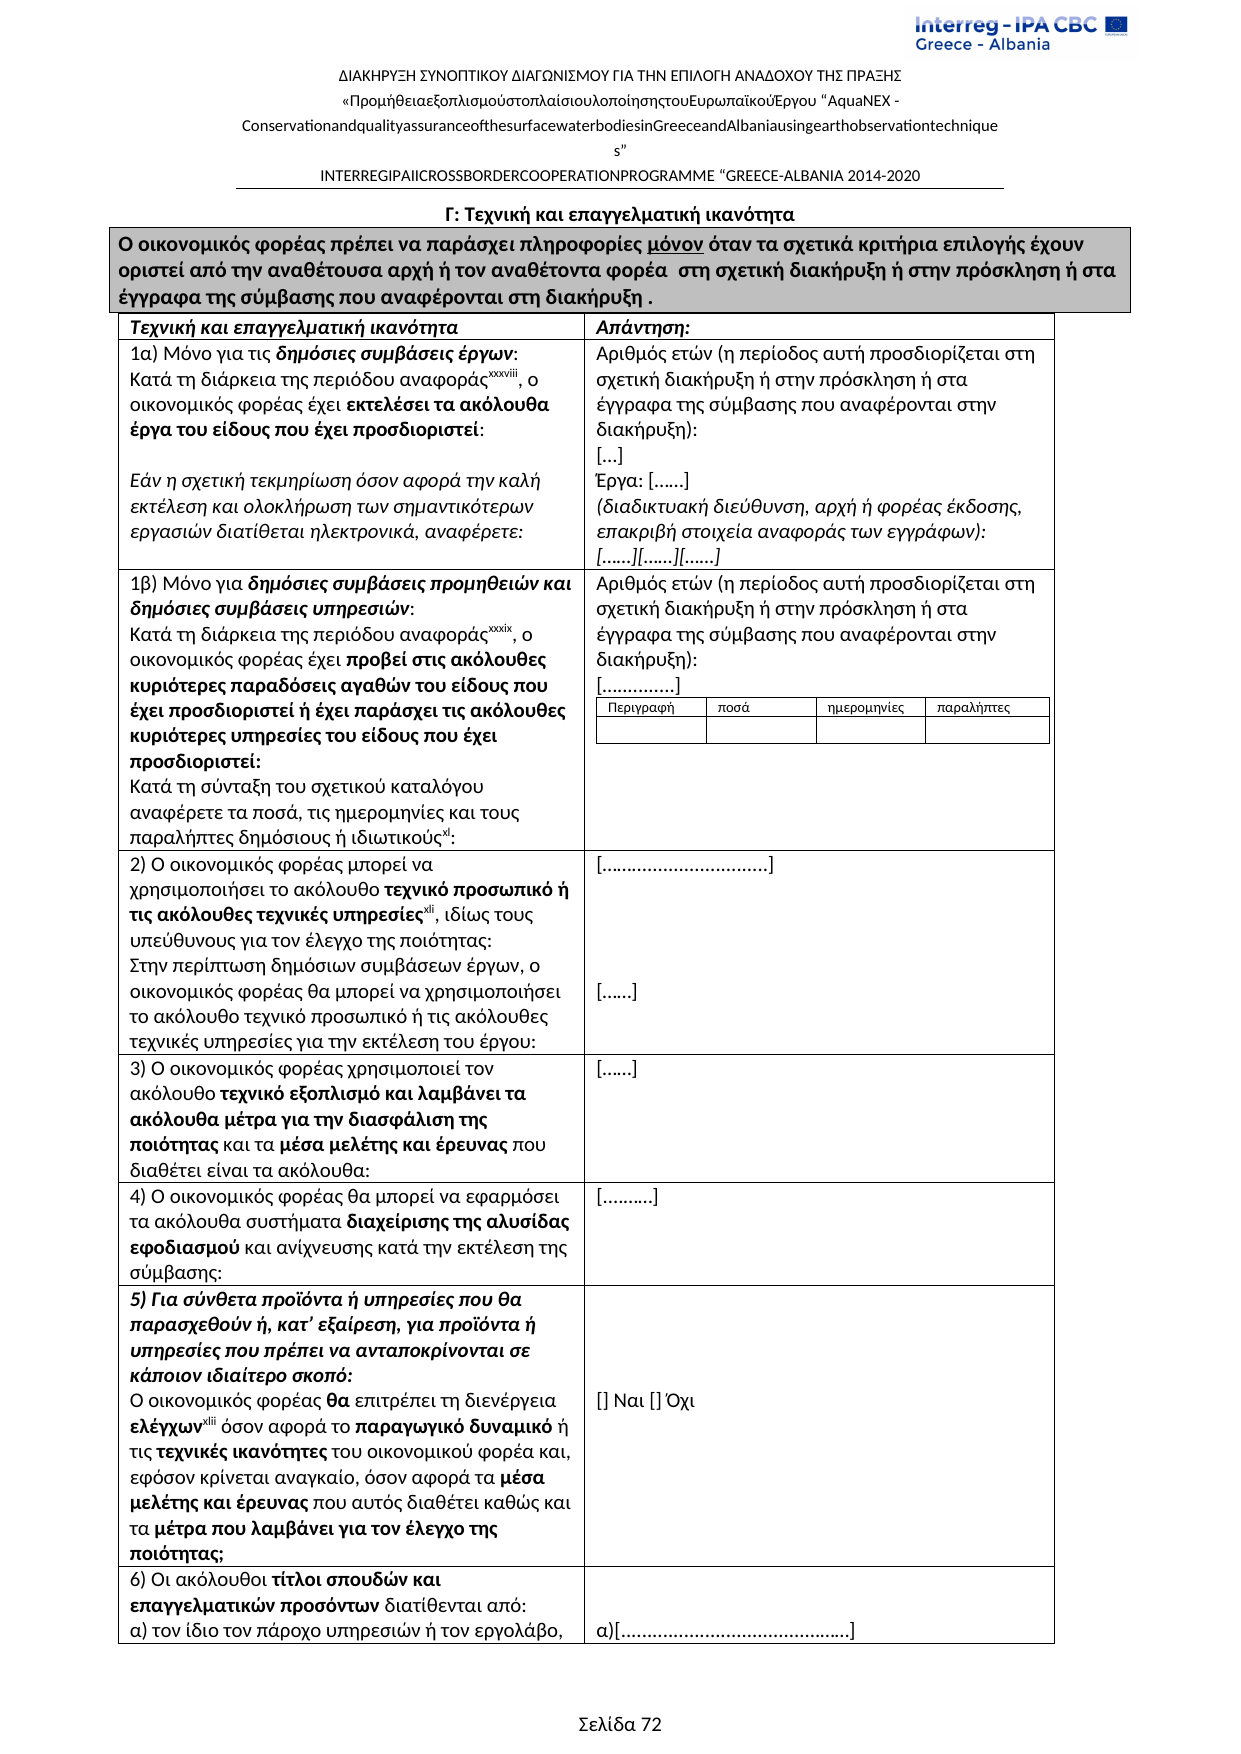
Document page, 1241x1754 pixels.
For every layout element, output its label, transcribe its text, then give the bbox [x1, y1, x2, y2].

table_cell 1α) Μόνο για τις δημόσιες συμβάσεις έργων: Κατά τη διάρκεια της περιόδου αναφοράς, ο οικονομικός φορέας έχει εκτελέσει τα ακόλουθα έργα του είδους που έχει προσδιοριστεί: Εάν η σχετική τεκμηρίωση όσον αφορά την καλή εκτέλεση και ολοκλήρωση των σημαντικότερων εργασιών διατίθεται ηλεκτρονικά, αναφέρετε: [119, 340, 584, 569]
text Ο οικονομικός φορέας πρέπει να παράσχει πληροφορίες μόνον όταν τα σχετικά κριτήρια επιλογής έχουν οριστεί από την αναθέτουσα αρχή ή τον αναθέτοντα φορέα στη σχετική διακήρυξη ή στην πρόσκληση ή στα έγγραφα της σύμβασης που αναφέρονται στη διακήρυξη . [110, 228, 1130, 312]
table_cell 2) Ο οικονομικός φορέας μπορεί να χρησιμοποιήσει το ακόλουθο τεχνικό προσωπικό ή τις ακόλουθες τεχνικές υπηρεσίες, ιδίως τους υπεύθυνους για τον έλεγχο της ποιότητας: Στην περίπτωση δημόσιων συμβάσεων έργων, ο οικονομικός φορέας θα μπορεί να χρησιμοποιήσει το ακόλουθο τεχνικό προσωπικό ή τις ακόλουθες τεχνικές υπηρεσίες για την εκτέλεση του έργου: [119, 851, 584, 1054]
table_cell 4) Ο οικονομικός φορέας θα μπορεί να εφαρμόσει τα ακόλουθα συστήματα διαχείρισης της αλυσίδας εφοδιασμού και ανίχνευσης κατά την εκτέλεση της σύμβασης: [119, 1183, 584, 1285]
table_header Απάντηση: [585, 314, 1054, 339]
table_cell [……] [585, 1055, 1054, 1182]
table_cell Αριθμός ετών (η περίοδος αυτή προσδιορίζεται στη σχετική διακήρυξη ή στην πρόσκληση ή στα έγγραφα της σύμβασης που αναφέρονται στην διακήρυξη): […...........] [585, 570, 1054, 850]
table_cell [....……] [585, 1183, 1054, 1285]
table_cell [119, 1567, 584, 1643]
table_cell Αριθμός ετών (η περίοδος αυτή προσδιορίζεται στη σχετική διακήρυξη ή στην πρόσκληση ή στα έγγραφα της σύμβασης που αναφέρονται στην διακήρυξη): […] Έργα: [……] (διαδικτυακή διεύθυνση, αρχή ή φορέας έκδοσης, επακριβή στοιχεία αναφοράς των εγγράφων): [……][……][……] [585, 340, 1054, 569]
table_cell 5) Για σύνθετα προϊόντα ή υπηρεσίες που θα παρασχεθούν ή, κατ’ εξαίρεση, για προϊόντα ή υπηρεσίες που πρέπει να ανταποκρίνονται σε κάποιον ιδιαίτερο σκοπό: Ο οικονομικός φορέας θα επιτρέπει τη διενέργεια ελέγχων όσον αφορά το παραγωγικό δυναμικό ή τις τεχνικές ικανότητες του οικονομικού φορέα και, εφόσον κρίνεται αναγκαίο, όσον αφορά τα μέσα μελέτης και έρευνας που αυτός διαθέτει καθώς και τα μέτρα που λαμβάνει για τον έλεγχο της ποιότητας; [119, 1286, 584, 1566]
table_cell 1β) Μόνο για δημόσιες συμβάσεις προμηθειών και δημόσιες συμβάσεις υπηρεσιών: Κατά τη διάρκεια της περιόδου αναφοράς, ο οικονομικός φορέας έχει προβεί στις ακόλουθες κυριότερες παραδόσεις αγαθών του είδους που έχει προσδιοριστεί ή έχει παράσχει τις ακόλουθες κυριότερες υπηρεσίες του είδους που έχει προσδιοριστεί: Κατά τη σύνταξη του σχετικού καταλόγου αναφέρετε τα ποσά, τις ημερομηνίες και τους παραλήπτες δημόσιους ή ιδιωτικούς: [119, 570, 584, 850]
table_cell [……..........................] [……] [585, 851, 1054, 1054]
text Γ: Τεχνική και επαγγελματική ικανότητα [118, 201, 1122, 227]
table_cell 3) Ο οικονομικός φορέας χρησιμοποιεί τον ακόλουθο τεχνικό εξοπλισμό και λαμβάνει τα ακόλουθα μέτρα για την διασφάλιση της ποιότητας και τα μέσα μελέτης και έρευνας που διαθέτει είναι τα ακόλουθα: [119, 1055, 584, 1182]
picture [905, 6, 1138, 61]
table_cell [585, 1567, 1054, 1643]
table_cell [] Ναι [] Όχι [585, 1286, 1054, 1566]
table_header Τεχνική και επαγγελματική ικανότητα [119, 314, 584, 339]
